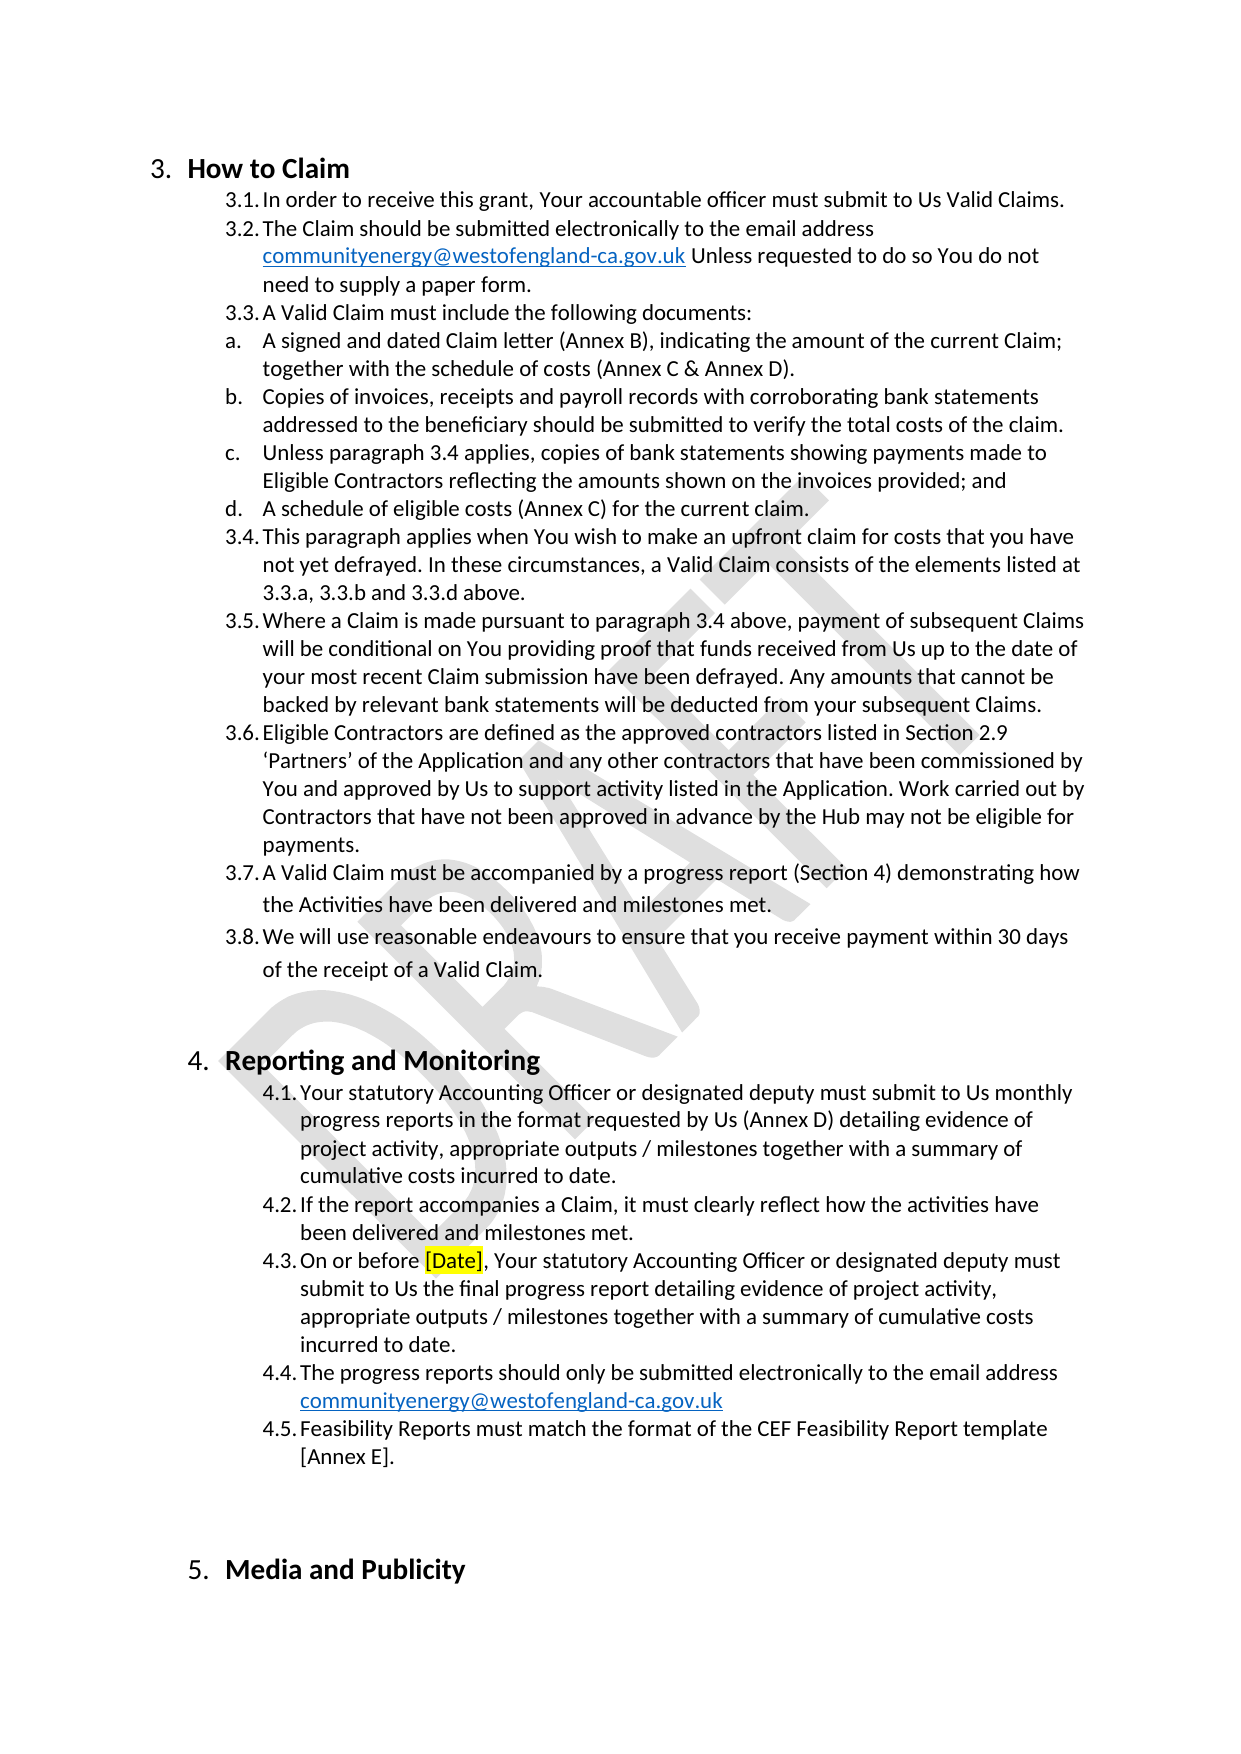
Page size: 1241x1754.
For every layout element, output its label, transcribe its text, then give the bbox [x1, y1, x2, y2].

list Your statutory Accounting Officer or designated deputy must submit to Us monthly progress reports in the format requested by Us (Annex D) detailing evidence of project activity, appropriate outputs / milestones together with a summary of cumulative costs incurred to date. [262, 1078, 1090, 1190]
list A Valid Claim must include the following documents: [225, 298, 1090, 326]
list Where a Claim is made pursuant to paragraph 3.4 above, payment of subsequent Claims will be conditional on You providing proof that funds received from Us up to the date of your most recent Claim submission have been defrayed. Any amounts that cannot be backed by relevant bank statements will be deducted from your subsequent Claims. [225, 606, 1090, 718]
list A signed and dated Claim letter (Annex B), indicating the amount of the current Claim; together with the schedule of costs (Annex C & Annex D). [225, 326, 1090, 382]
list On or before [Date], Your statutory Accounting Officer or designated deputy must submit to Us the final progress report detailing evidence of project activity, appropriate outputs / milestones together with a summary of cumulative costs incurred to date. [262, 1246, 1090, 1358]
list A Valid Claim must be accompanied by a progress report (Section 4) demonstrating how the Activities have been delivered and milestones met. [225, 858, 1090, 918]
list We will use reasonable endeavours to ensure that you receive payment within 30 days of the receipt of a Valid Claim. [225, 922, 1090, 983]
list Unless paragraph 3.4 applies, copies of bank statements showing payments made to Eligible Contractors reflecting the amounts shown on the invoices provided; and [225, 438, 1090, 494]
list In order to receive this grant, Your accountable officer must submit to Us Valid Claims. [225, 186, 1090, 214]
list If the report accompanies a Claim, it must clearly reflect how the activities have been delivered and milestones met. [262, 1190, 1090, 1246]
list Feasibility Reports must match the format of the CEF Feasibility Report template [Annex E]. [262, 1414, 1090, 1470]
list The Claim should be submitted electronically to the email address communityenergy@westofengland-ca.gov.uk Unless requested to do so You do not need to supply a paper form. [225, 214, 1090, 298]
list Copies of invoices, receipts and payroll records with corroborating bank statements addressed to the beneficiary should be submitted to verify the total costs of the claim. [225, 382, 1090, 438]
list The progress reports should only be submitted electronically to the email address communityenergy@westofengland-ca.gov.uk [262, 1358, 1090, 1414]
list How to Claim [150, 150, 1090, 186]
list A schedule of eligible costs (Annex C) for the current claim. [225, 494, 1090, 522]
list Reporting and Monitoring [187, 1042, 1090, 1078]
list Media and Publicity [187, 1551, 1090, 1587]
list Eligible Contractors are defined as the approved contractors listed in Section 2.9 ‘Partners’ of the Application and any other contractors that have been commissioned by You and approved by Us to support activity listed in the Application. Work carried out by Contractors that have not been approved in advance by the Hub may not be eligible for payments. [225, 718, 1090, 858]
list This paragraph applies when You wish to make an upfront claim for costs that you have not yet defrayed. In these circumstances, a Valid Claim consists of the elements listed at 3.3.a, 3.3.b and 3.3.d above. [225, 522, 1090, 606]
